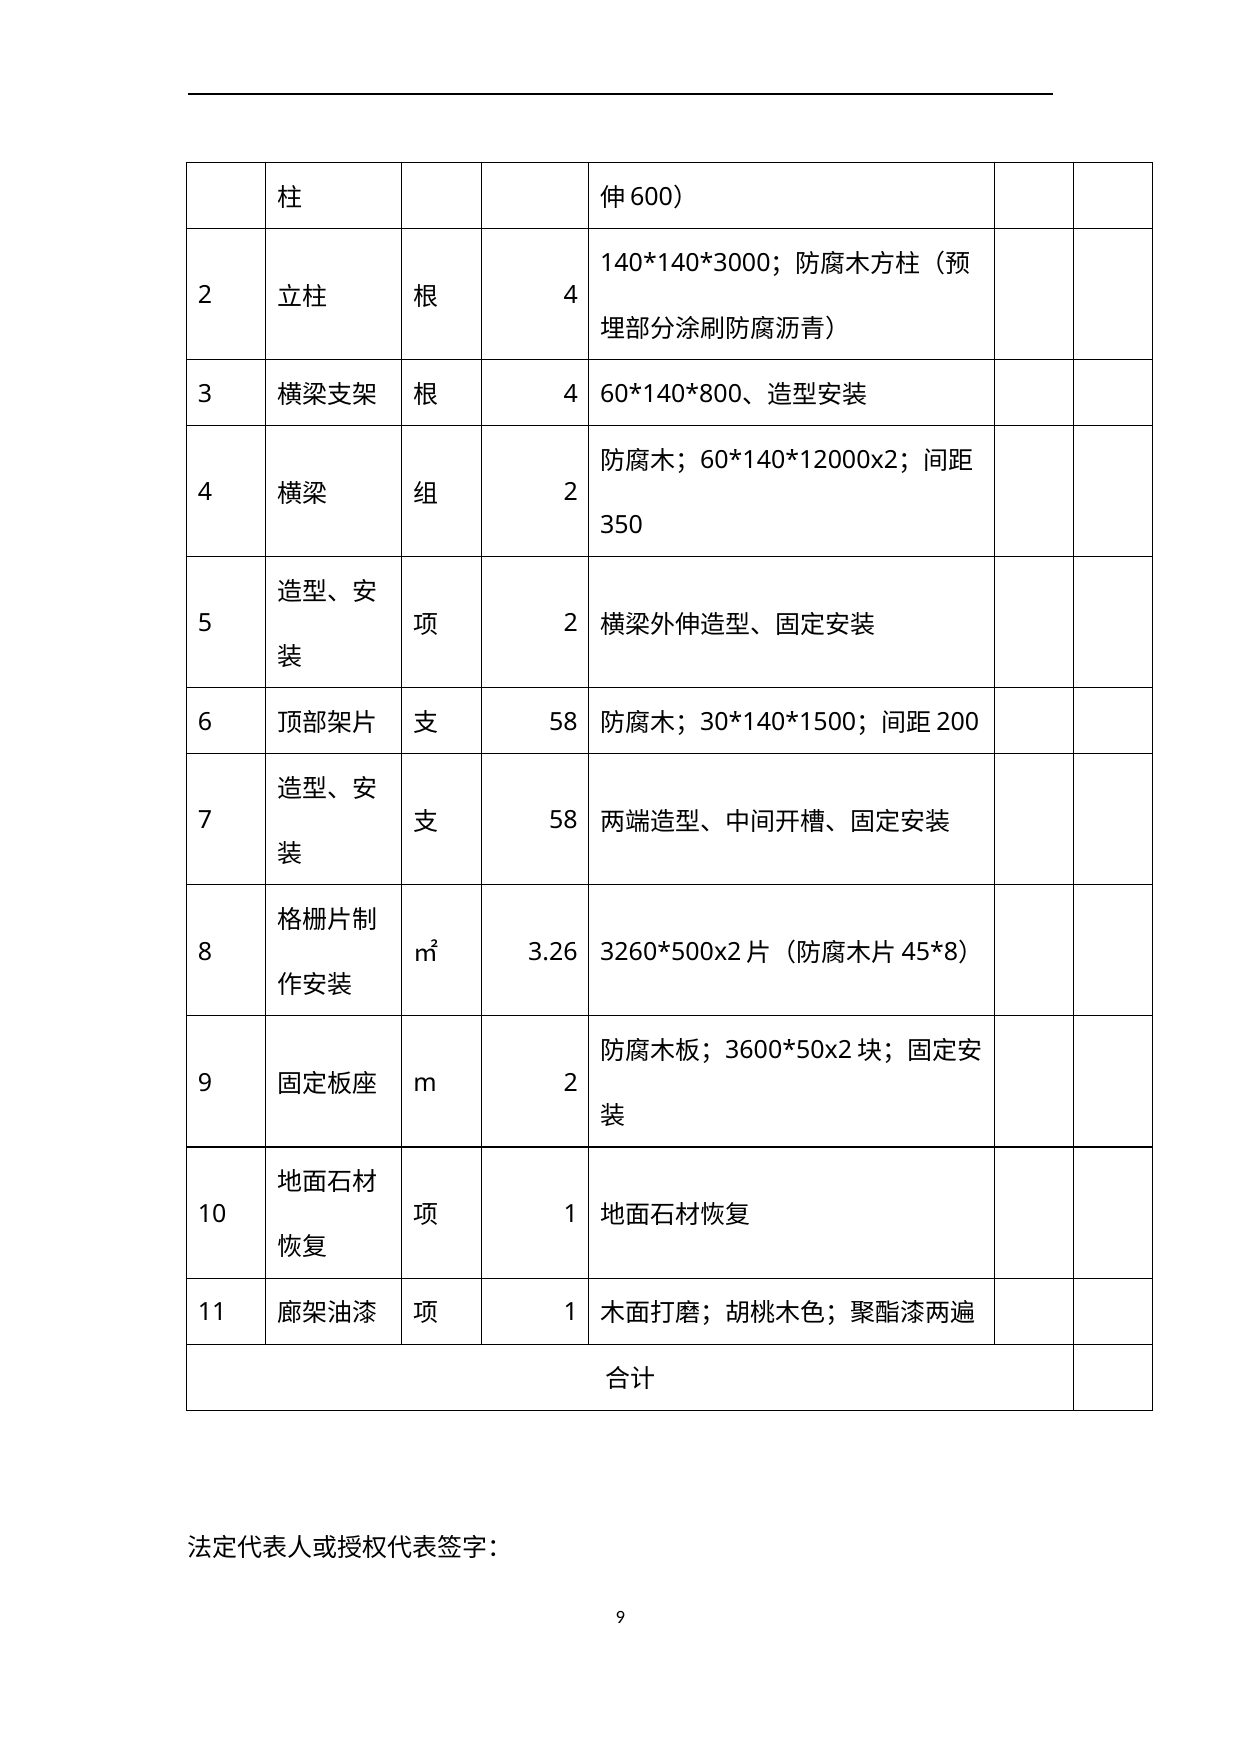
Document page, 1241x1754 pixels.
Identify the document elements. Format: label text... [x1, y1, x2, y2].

table_cell 9 [187, 1016, 265, 1146]
table_cell 1 [482, 1279, 588, 1343]
table_cell [1074, 163, 1152, 228]
table_cell 横梁支架 [266, 360, 401, 425]
table_cell 项 [402, 557, 481, 687]
table_cell [1074, 885, 1152, 1015]
table_cell 10 [187, 1148, 265, 1277]
table_cell 固定板座 [266, 1016, 401, 1146]
table_cell 140*140*3000；防腐木方柱（预埋部分涂刷防腐沥青） [589, 229, 994, 359]
table_cell 顶部架片 [266, 688, 401, 753]
table_cell 防腐木；30*140*1500；间距200 [589, 688, 994, 753]
table_cell [995, 754, 1073, 884]
table_cell [1074, 557, 1152, 687]
table_cell 1 [482, 1148, 588, 1277]
table_cell [995, 885, 1073, 1015]
table_cell 项 [402, 1148, 481, 1277]
text 法定代表人或授权代表签字： [187, 1513, 1053, 1578]
table_cell 7 [187, 754, 265, 884]
table_cell [995, 426, 1073, 556]
table_cell 廊架油漆 [266, 1279, 401, 1343]
table_cell 2 [482, 426, 588, 556]
table_cell [995, 1148, 1073, 1277]
table_cell 支 [402, 754, 481, 884]
table_cell [1074, 426, 1152, 556]
table_cell [995, 1016, 1073, 1146]
table_cell 组 [402, 426, 481, 556]
table_cell [1074, 1345, 1152, 1409]
table_cell 立柱 [266, 229, 401, 359]
table_cell 11 [187, 1279, 265, 1343]
table_cell m [402, 1016, 481, 1146]
table_cell 横梁外伸造型、固定安装 [589, 557, 994, 687]
table_cell 4 [482, 163, 588, 228]
table_cell 4 [482, 360, 588, 425]
table_cell 项 [402, 1279, 481, 1343]
table_cell 3260*500x2片（防腐木片45*8） [589, 885, 994, 1015]
table_cell 基础开挖、浇立柱 [266, 163, 401, 228]
table_cell 2 [482, 557, 588, 687]
table_cell 58 [482, 754, 588, 884]
table_cell [1074, 229, 1152, 359]
table_cell [1074, 688, 1152, 753]
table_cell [589, 163, 994, 228]
table_cell [995, 360, 1073, 425]
table_cell 4 [187, 426, 265, 556]
table_cell [1074, 1148, 1152, 1277]
table_cell ㎡ [402, 885, 481, 1015]
table_cell [1074, 360, 1152, 425]
table_cell 造型、安装 [266, 557, 401, 687]
table_cell [995, 163, 1073, 228]
table_cell [1074, 754, 1152, 884]
table_cell 8 [187, 885, 265, 1015]
table_cell 支 [402, 688, 481, 753]
table_cell 合计 [187, 1345, 1073, 1409]
table_cell [995, 557, 1073, 687]
table_cell 5 [187, 557, 265, 687]
table_cell 根 [402, 229, 481, 359]
table_cell [1074, 1279, 1152, 1343]
table_cell 个 [402, 163, 481, 228]
table_cell [995, 229, 1073, 359]
table_cell 防腐木板；3600*50x2块；固定安装 [589, 1016, 994, 1146]
table_cell 木面打磨；胡桃木色；聚酯漆两遍 [589, 1279, 994, 1343]
table_cell 3.26 [482, 885, 588, 1015]
table_cell 格栅片制作安装 [266, 885, 401, 1015]
table_cell 横梁 [266, 426, 401, 556]
table_cell 2 [187, 229, 265, 359]
table_cell [1074, 1016, 1152, 1146]
table_cell 地面石材恢复 [266, 1148, 401, 1277]
table_cell 造型、安装 [266, 754, 401, 884]
table_cell [995, 1279, 1073, 1343]
table_cell 3 [187, 360, 265, 425]
table_cell 2 [482, 1016, 588, 1146]
table_cell 1 [187, 163, 265, 228]
table_cell [995, 688, 1073, 753]
table_cell 6 [187, 688, 265, 753]
table_cell 防腐木；60*140*12000x2；间距350 [589, 426, 994, 556]
table_cell 4 [482, 229, 588, 359]
table_cell 58 [482, 688, 588, 753]
table_cell 根 [402, 360, 481, 425]
table_cell 60*140*800、造型安装 [589, 360, 994, 425]
table_cell 两端造型、中间开槽、固定安装 [589, 754, 994, 884]
table_cell 地面石材恢复 [589, 1148, 994, 1277]
